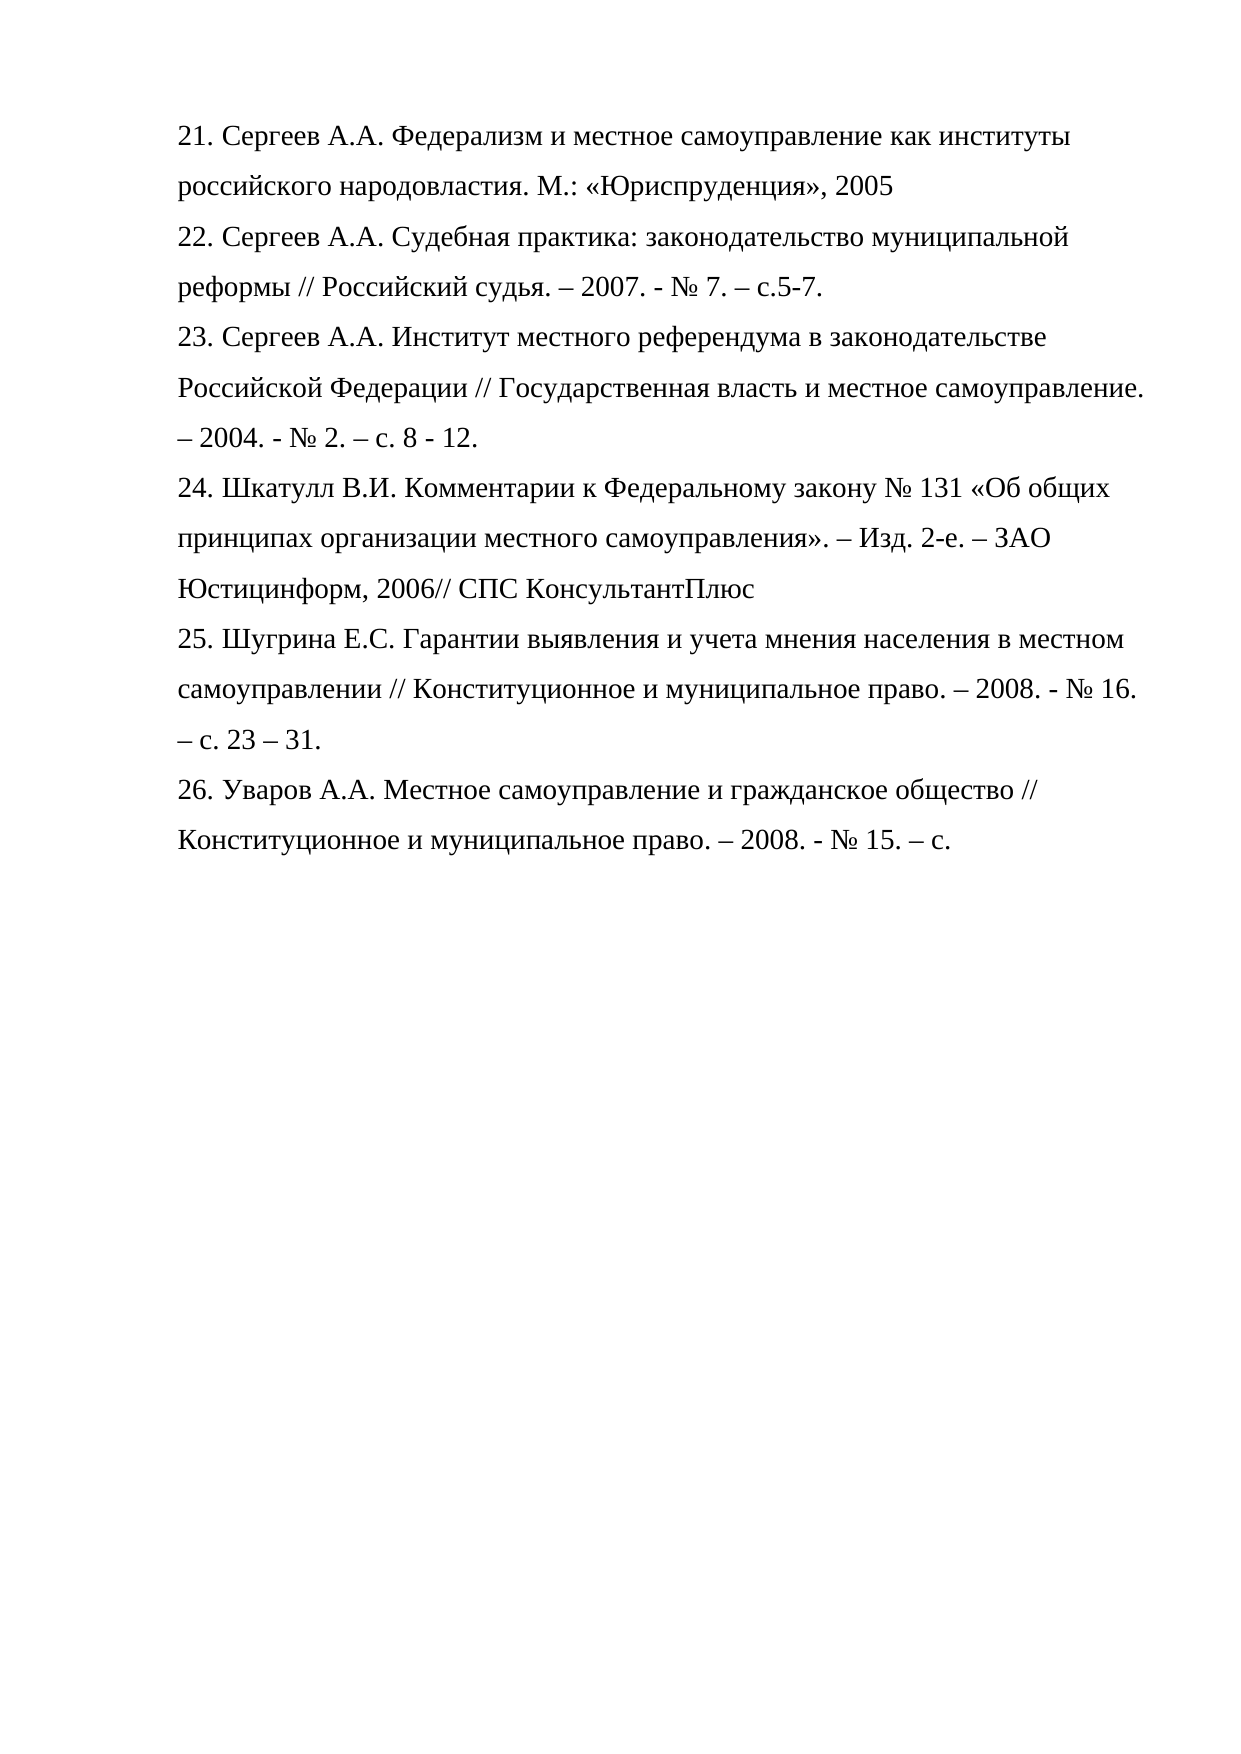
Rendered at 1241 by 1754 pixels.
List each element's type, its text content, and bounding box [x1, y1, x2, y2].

list Шкатулл В.И. Комментарии к Федеральному закону № 131 «Об общих принципах организации местного самоуправления». – Изд. 2-е. – ЗАО Юстицинформ, 2006// СПС КонсультантПлюс [177, 470, 1152, 604]
list Уваров А.А. Местное самоуправление и гражданское общество // Конституционное и муниципальное право. – 2008. - № 15. – с. [177, 772, 1152, 856]
list Шугрина Е.С. Гарантии выявления и учета мнения населения в местном самоуправлении // Конституционное и муниципальное право. – 2008. - № 16. – с. 23 – 31. [177, 621, 1152, 755]
list Сергеев А.А. Судебная практика: законодательство муниципальной реформы // Российский судья. – 2007. - № 7. – с.5-7. [177, 219, 1152, 303]
list Сергеев А.А. Институт местного референдума в законодательстве Российской Федерации // Государственная власть и местное самоуправление. – 2004. - № 2. – с. 8 - 12. [177, 319, 1152, 453]
list Сергеев А.А. Федерализм и местное самоуправление как институты российского народовластия. М.: «Юриспруденция», 2005 [177, 118, 1152, 202]
